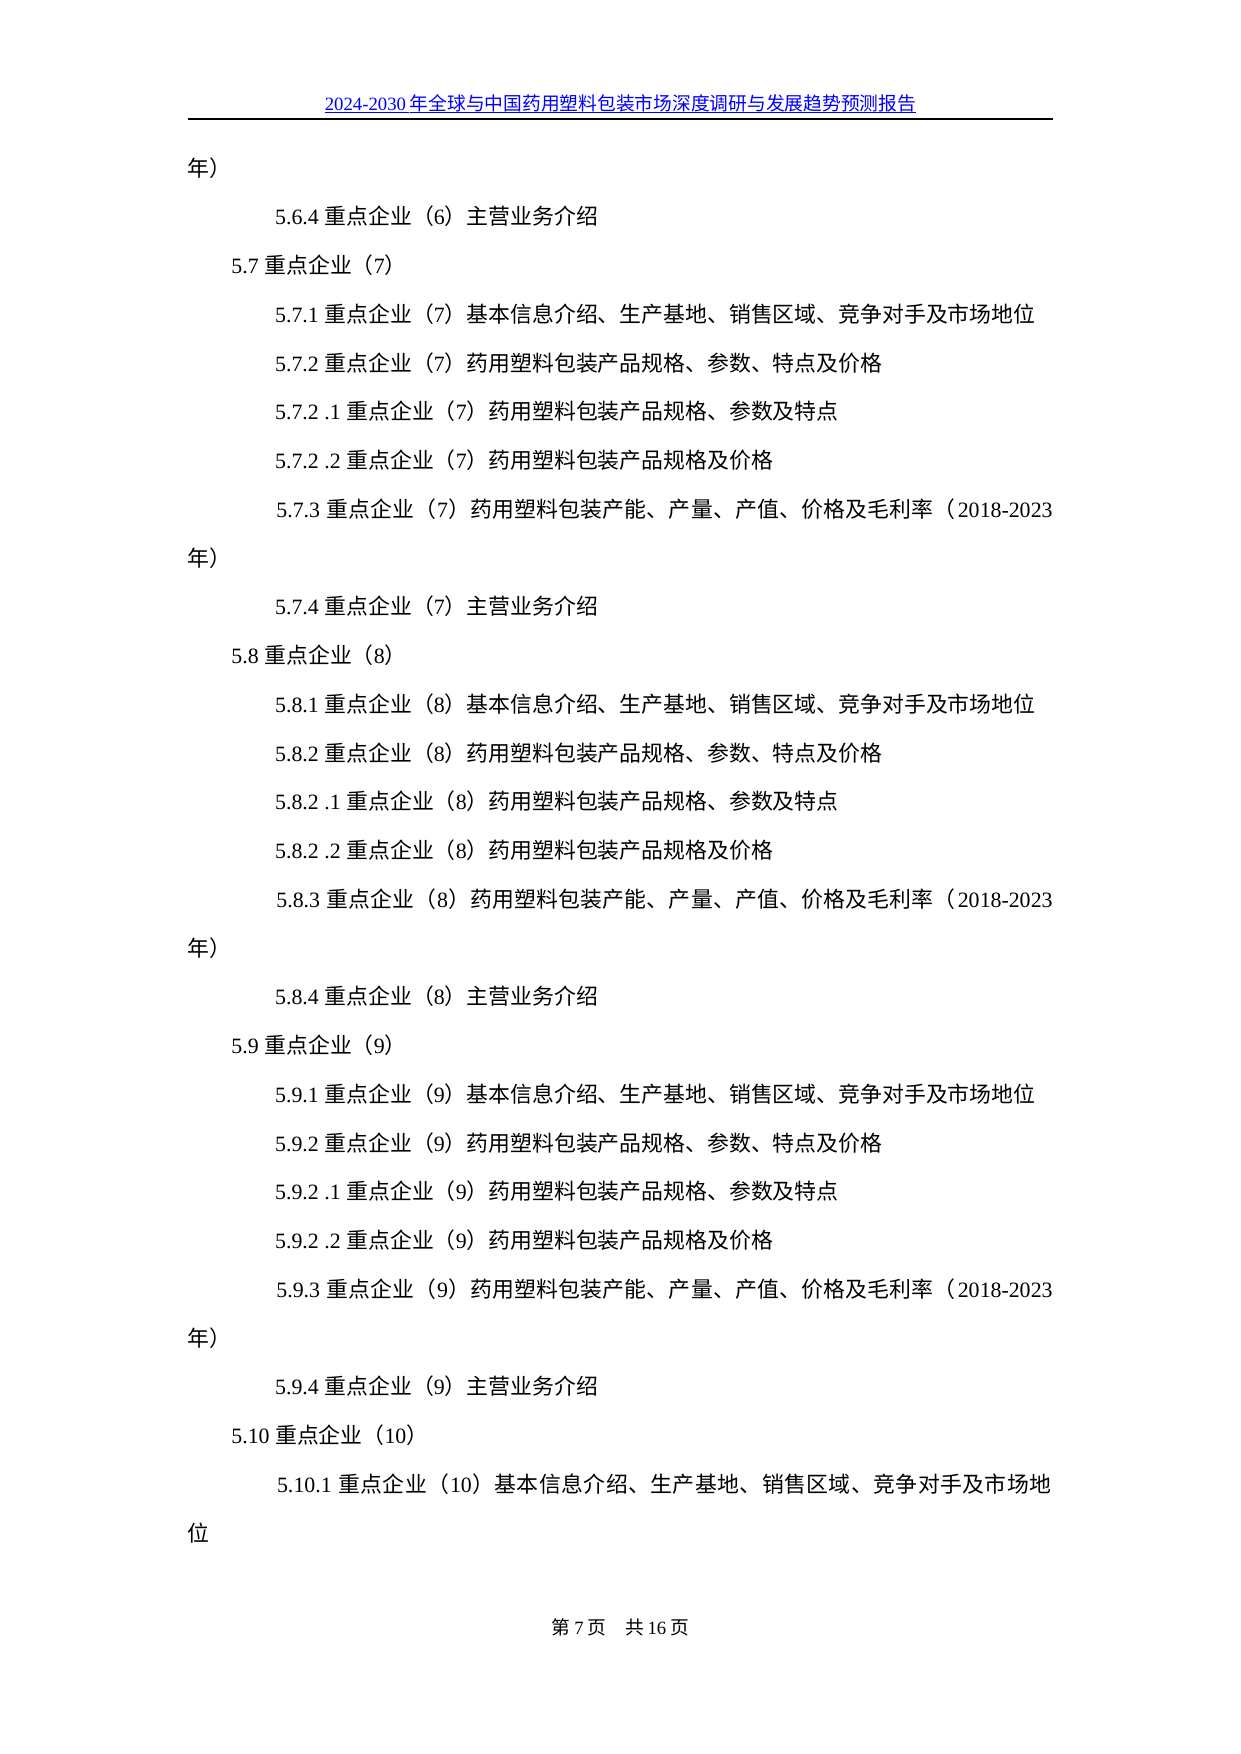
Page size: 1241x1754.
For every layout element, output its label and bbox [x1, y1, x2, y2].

text [187, 150, 1053, 1548]
